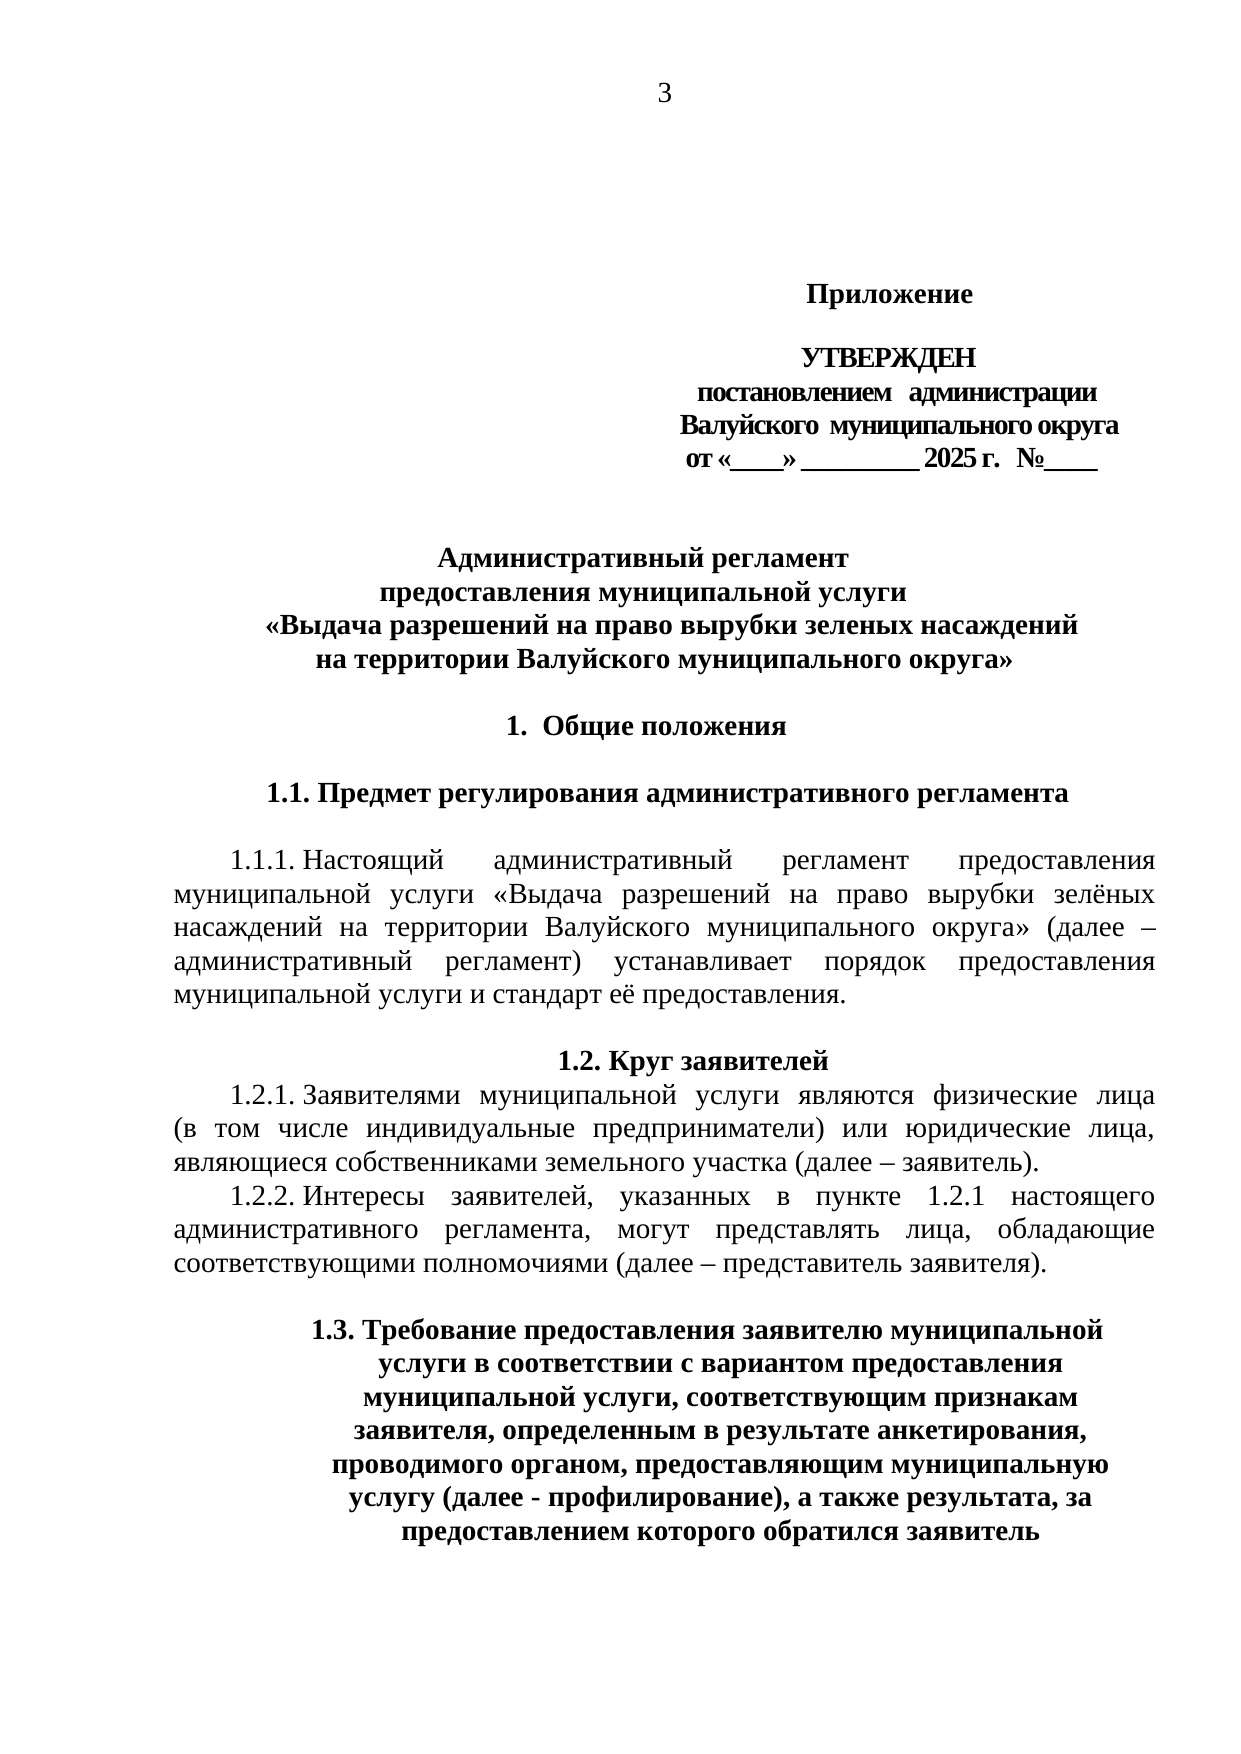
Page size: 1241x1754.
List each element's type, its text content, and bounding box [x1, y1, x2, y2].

text от «____» _________ 2025 г. №____ [181, 441, 1156, 475]
text предоставления муниципальной услуги [173, 574, 1113, 607]
text УТВЕРЖДЕН [173, 341, 1156, 374]
text Валуйского муниципального округа [181, 408, 1156, 441]
text постановлением администрации [181, 374, 1156, 408]
text 1.2.2. Интересы заявителей, указанных в пункте 1.2.1 настоящего административного регламента, могут представлять лица, обладающие соответствующими полномочиями (далее – представитель заявителя). [173, 1178, 1156, 1278]
subtitle 1.2. Круг заявителей [230, 1043, 1156, 1077]
text 1.3. Требование предоставления заявителю муниципальной услуги в соответствии с вариантом предоставления муниципальной услуги, соответствующим признакам заявителя, определенным в результате анкетирования, проводимого органом, предоставляющим муниципальную услугу (далее - профилирование), а также результата, за предоставлением которого обратился заявитель [279, 1312, 1135, 1547]
text 1.1.1. Настоящий административный регламент предоставления муниципальной услуги «Выдача разрешений на право вырубки зелёных насаждений на территории Валуйского муниципального округа» (далее – административный регламент) устанавливает порядок предоставления муниципальной услуги и стандарт её предоставления. [173, 842, 1156, 1010]
text «Выдача разрешений на право вырубки зеленых насаждений [230, 607, 1099, 641]
text Приложение [548, 276, 1156, 310]
text 1.2.1. Заявителями муниципальной услуги являются физические лица (в том числе индивидуальные предприниматели) или юридические лица, являющиеся собственниками земельного участка (далее – заявитель). [173, 1077, 1156, 1178]
text на территории Валуйского муниципального округа» [230, 641, 1099, 674]
text 1.1. Предмет регулирования административного регламента [173, 775, 1156, 809]
subtitle 1. Общие положения [173, 708, 1119, 742]
text Административный регламент [173, 540, 1113, 574]
